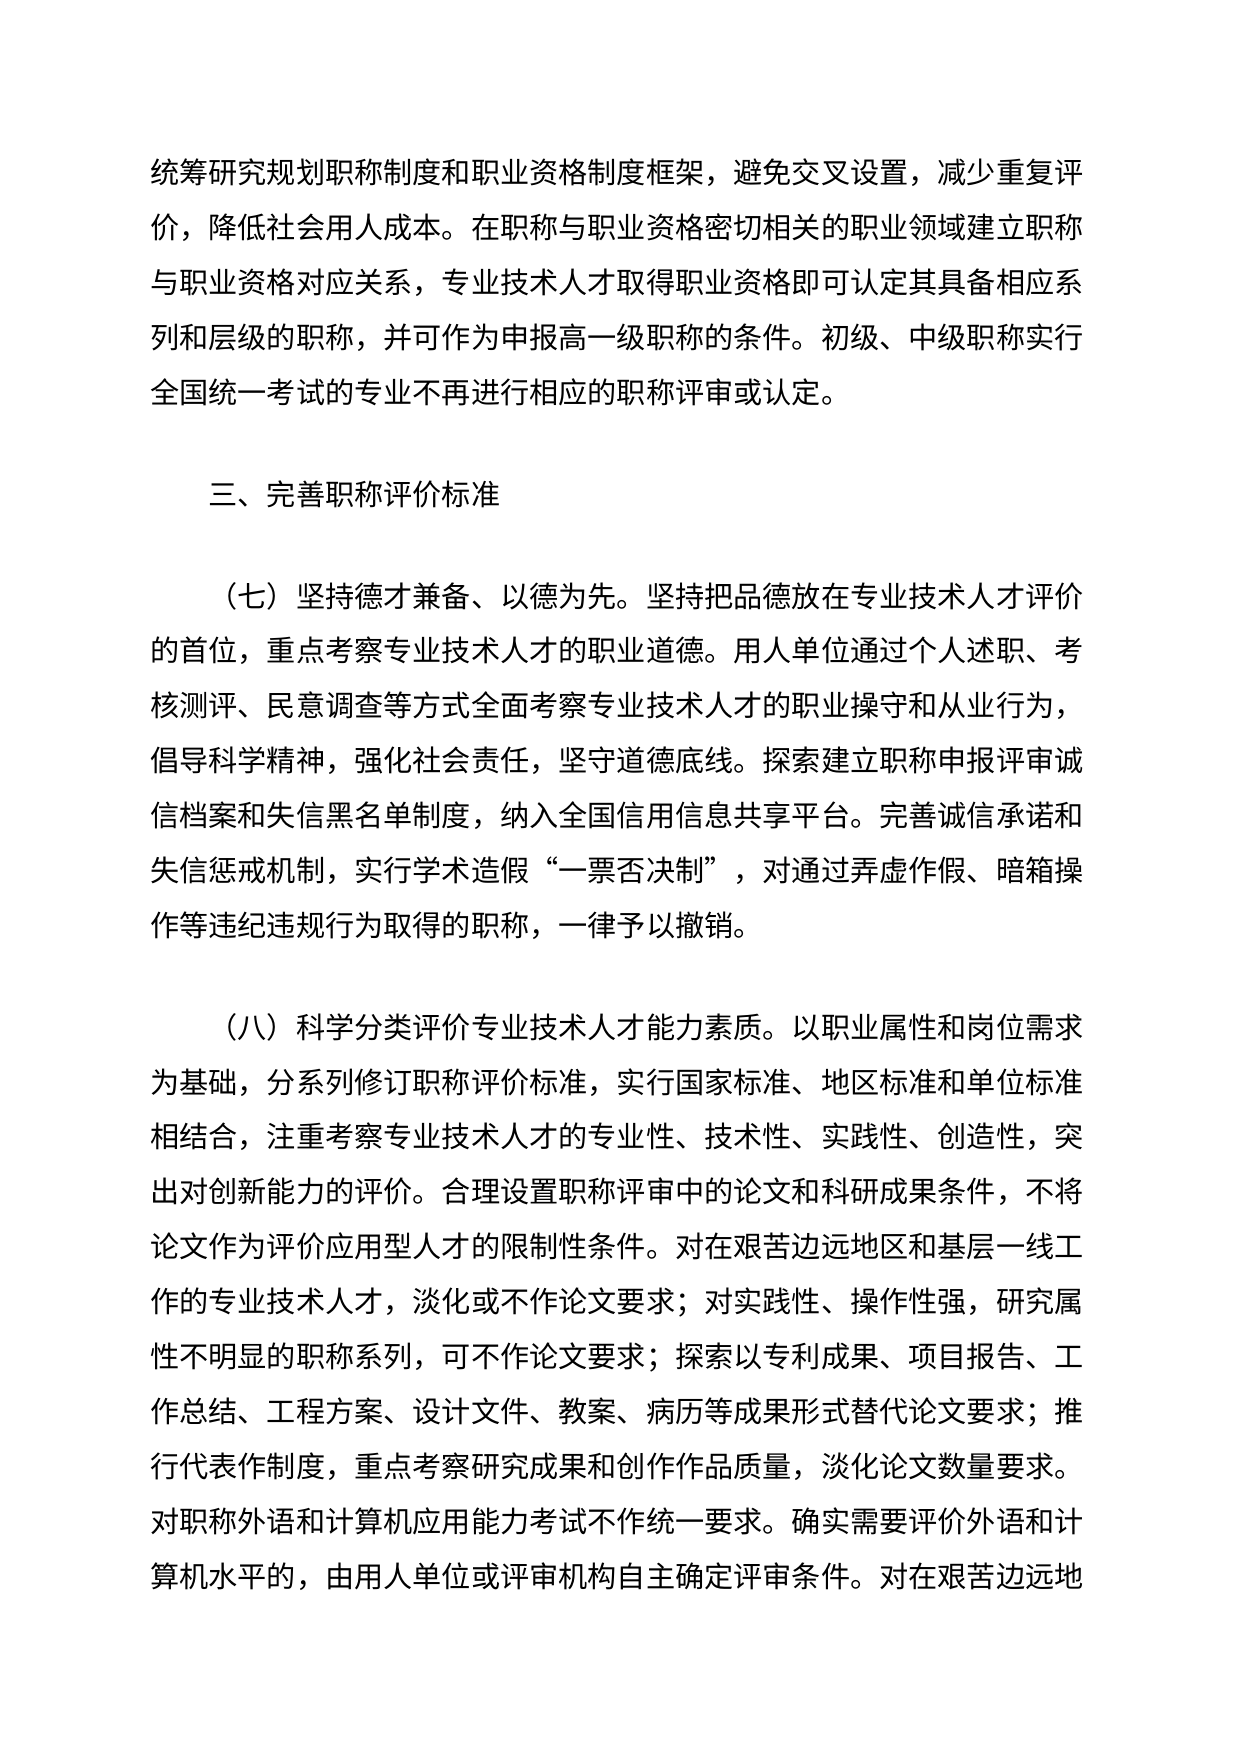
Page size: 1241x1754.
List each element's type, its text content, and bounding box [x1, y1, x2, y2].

text （七）坚持德才兼备、以德为先。坚持把品德放在专业技术人才评价的首位，重点考察专业技术人才的职业道德。用人单位通过个人述职、考核测评、民意调查等方式全面考察专业技术人才的职业操守和从业行为，倡导科学精神，强化社会责任，坚守道德底线。探索建立职称申报评审诚信档案和失信黑名单制度，纳入全国信用信息共享平台。完善诚信承诺和失信惩戒机制，实行学术造假“一票否决制”，对通过弄虚作假、暗箱操作等违纪违规行为取得的职称，一律予以撤销。 [150, 573, 1090, 945]
text 三、完善职称评价标准 [150, 471, 1090, 514]
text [150, 150, 1090, 412]
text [150, 1004, 1090, 1596]
